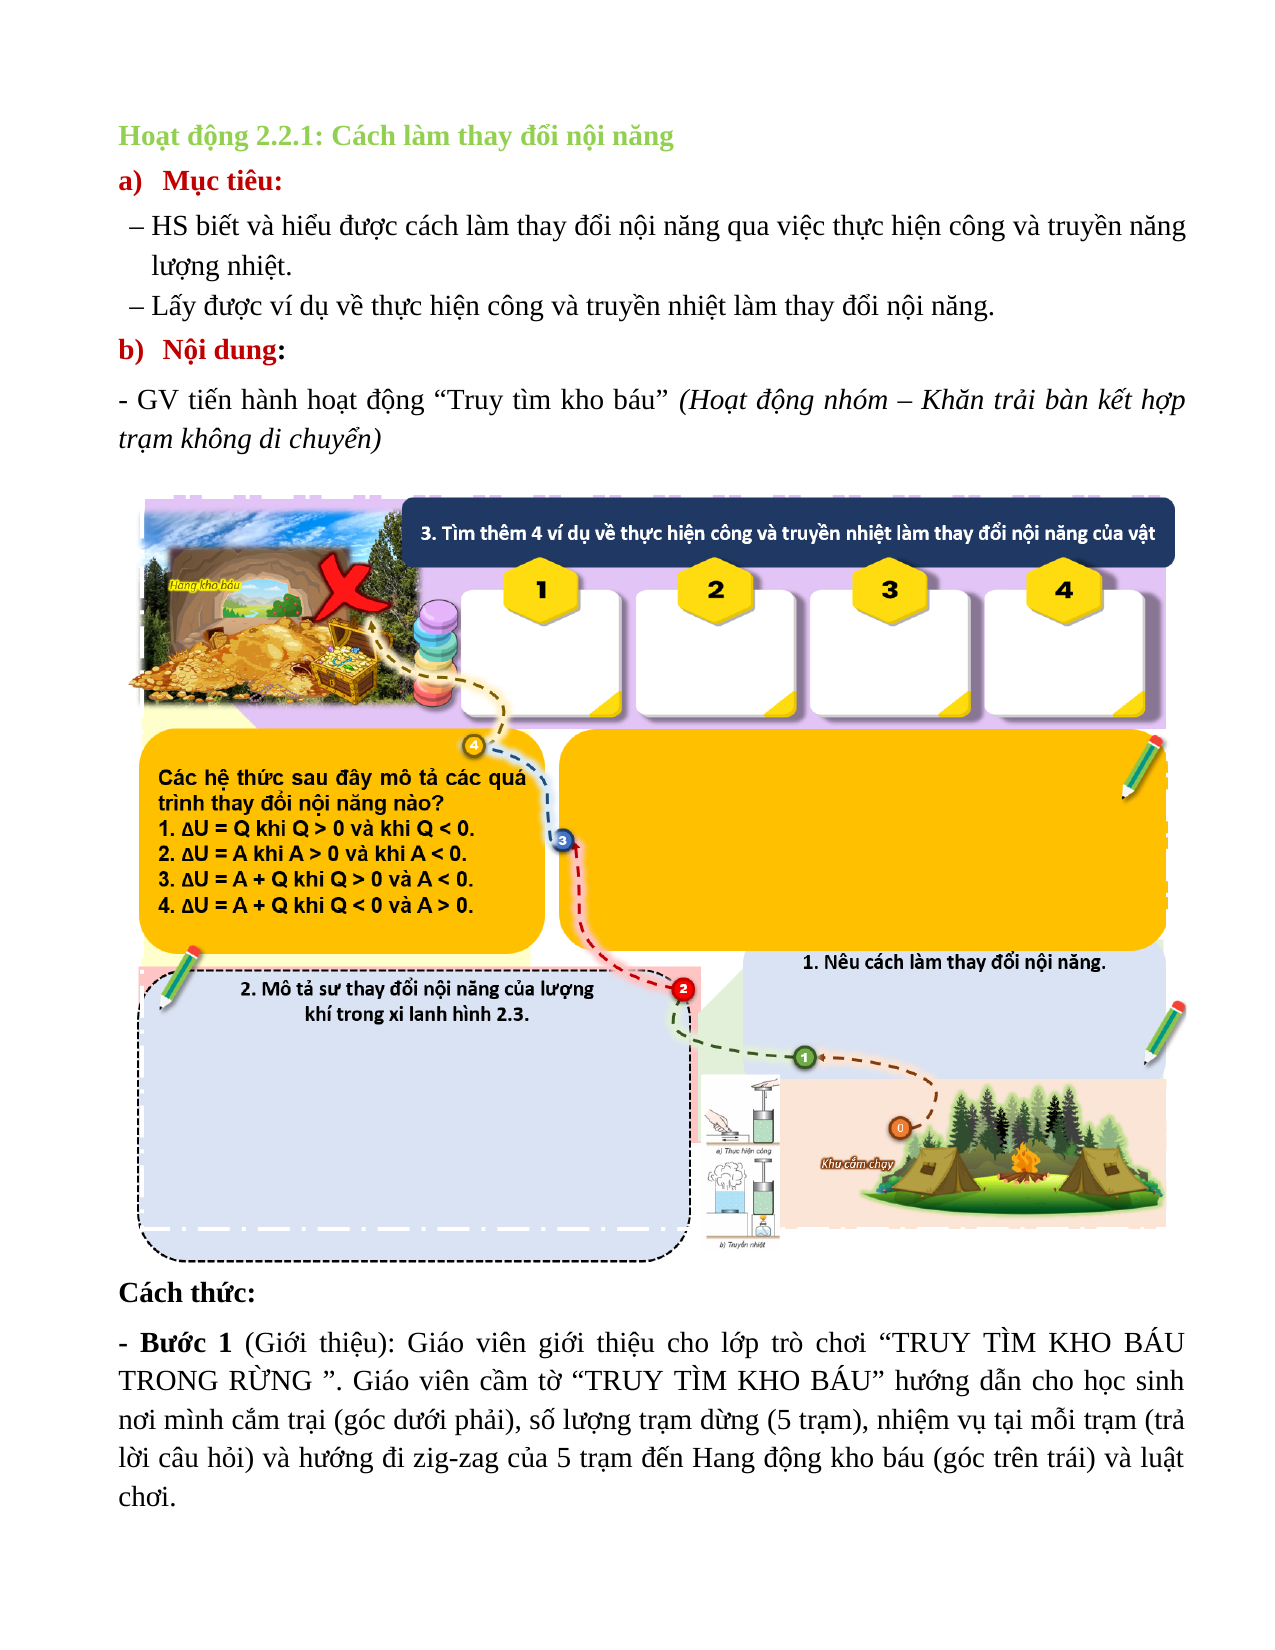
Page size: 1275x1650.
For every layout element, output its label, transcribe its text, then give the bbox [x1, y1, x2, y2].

list Mục tiêu: [118, 163, 1186, 196]
list HS biết và hiểu được cách làm thay đổi nội năng qua việc thực hiện công và truyền năng lượng nhiệt. [129, 208, 1186, 281]
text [118, 1325, 1186, 1513]
list Nội dung: [118, 332, 1186, 366]
text Cách thức: [118, 1275, 1186, 1309]
list Lấy được ví dụ về thực hiện công và truyền nhiệt làm thay đổi nội năng. [129, 288, 1186, 322]
text Hoạt động 2.2.1: Cách làm thay đổi nội năng [118, 118, 1186, 152]
text - GV tiến hành hoạt động “Truy tìm kho báu” (Hoạt động nhóm – Khăn trải bàn kết hợp trạm không di chuyển) [118, 382, 1186, 454]
picture [118, 465, 1187, 1265]
